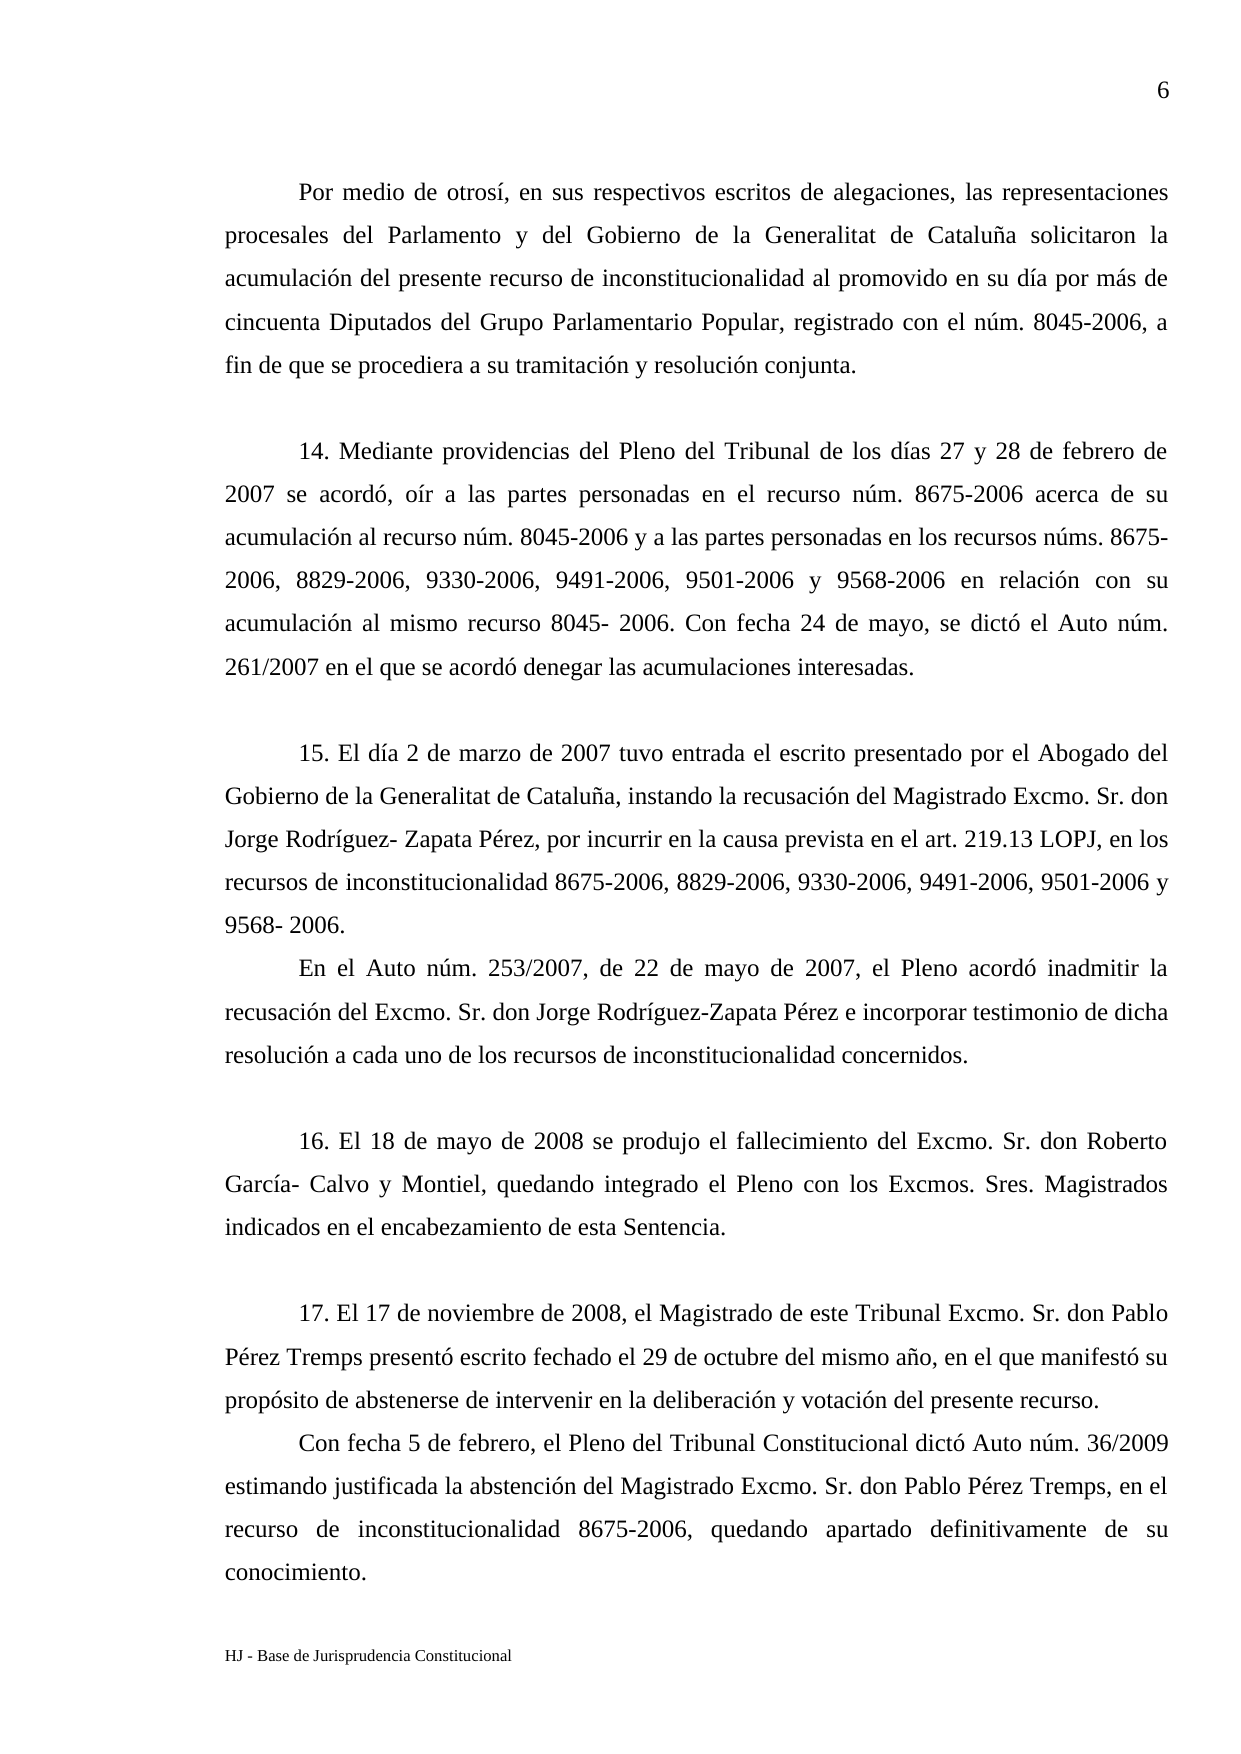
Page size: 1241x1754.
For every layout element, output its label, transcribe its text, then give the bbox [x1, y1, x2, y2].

text Por medio de otrosí, en sus respectivos escritos de alegaciones, las representaciones procesales del Parlamento y del Gobierno de la Generalitat de Cataluña solicitaron la acumulación del presente recurso de inconstitucionalidad al promovido en su día por más de cincuenta Diputados del Grupo Parlamentario Popular, registrado con el núm. 8045-2006, a fin de que se procediera a su tramitación y resolución conjunta. [224, 177, 1169, 378]
text 15. El día 2 de marzo de 2007 tuvo entrada el escrito presentado por el Abogado del Gobierno de la Generalitat de Cataluña, instando la recusación del Magistrado Excmo. Sr. don Jorge Rodríguez- Zapata Pérez, por incurrir en la causa prevista en el art. 219.13 LOPJ, en los recursos de inconstitucionalidad 8675-2006, 8829-2006, 9330-2006, 9491-2006, 9501-2006 y 9568- 2006. [224, 738, 1169, 939]
text 16. El 18 de mayo de 2008 se produjo el fallecimiento del Excmo. Sr. don Roberto García- Calvo y Montiel, quedando integrado el Pleno con los Excmos. Sres. Magistrados indicados en el encabezamiento de esta Sentencia. [224, 1126, 1169, 1241]
text 17. El 17 de noviembre de 2008, el Magistrado de este Tribunal Excmo. Sr. don Pablo Pérez Tremps presentó escrito fechado el 29 de octubre del mismo año, en el que manifestó su propósito de abstenerse de intervenir en la deliberación y votación del presente recurso. [224, 1298, 1169, 1413]
text 14. Mediante providencias del Pleno del Tribunal de los días 27 y 28 de febrero de 2007 se acordó, oír a las partes personadas en el recurso núm. 8675-2006 acerca de su acumulación al recurso núm. 8045-2006 y a las partes personadas en los recursos núms. 8675-2006, 8829-2006, 9330-2006, 9491-2006, 9501-2006 y 9568-2006 en relación con su acumulación al mismo recurso 8045- 2006. Con fecha 24 de mayo, se dictó el Auto núm. 261/2007 en el que se acordó denegar las acumulaciones interesadas. [224, 436, 1169, 680]
text Con fecha 5 de febrero, el Pleno del Tribunal Constitucional dictó Auto núm. 36/2009 estimando justificada la abstención del Magistrado Excmo. Sr. don Pablo Pérez Tremps, en el recurso de inconstitucionalidad 8675-2006, quedando apartado definitivamente de su conocimiento. [224, 1428, 1169, 1586]
text En el Auto núm. 253/2007, de 22 de mayo de 2007, el Pleno acordó inadmitir la recusación del Excmo. Sr. don Jorge Rodríguez-Zapata Pérez e incorporar testimonio de dicha resolución a cada uno de los recursos de inconstitucionalidad concernidos. [224, 953, 1169, 1068]
